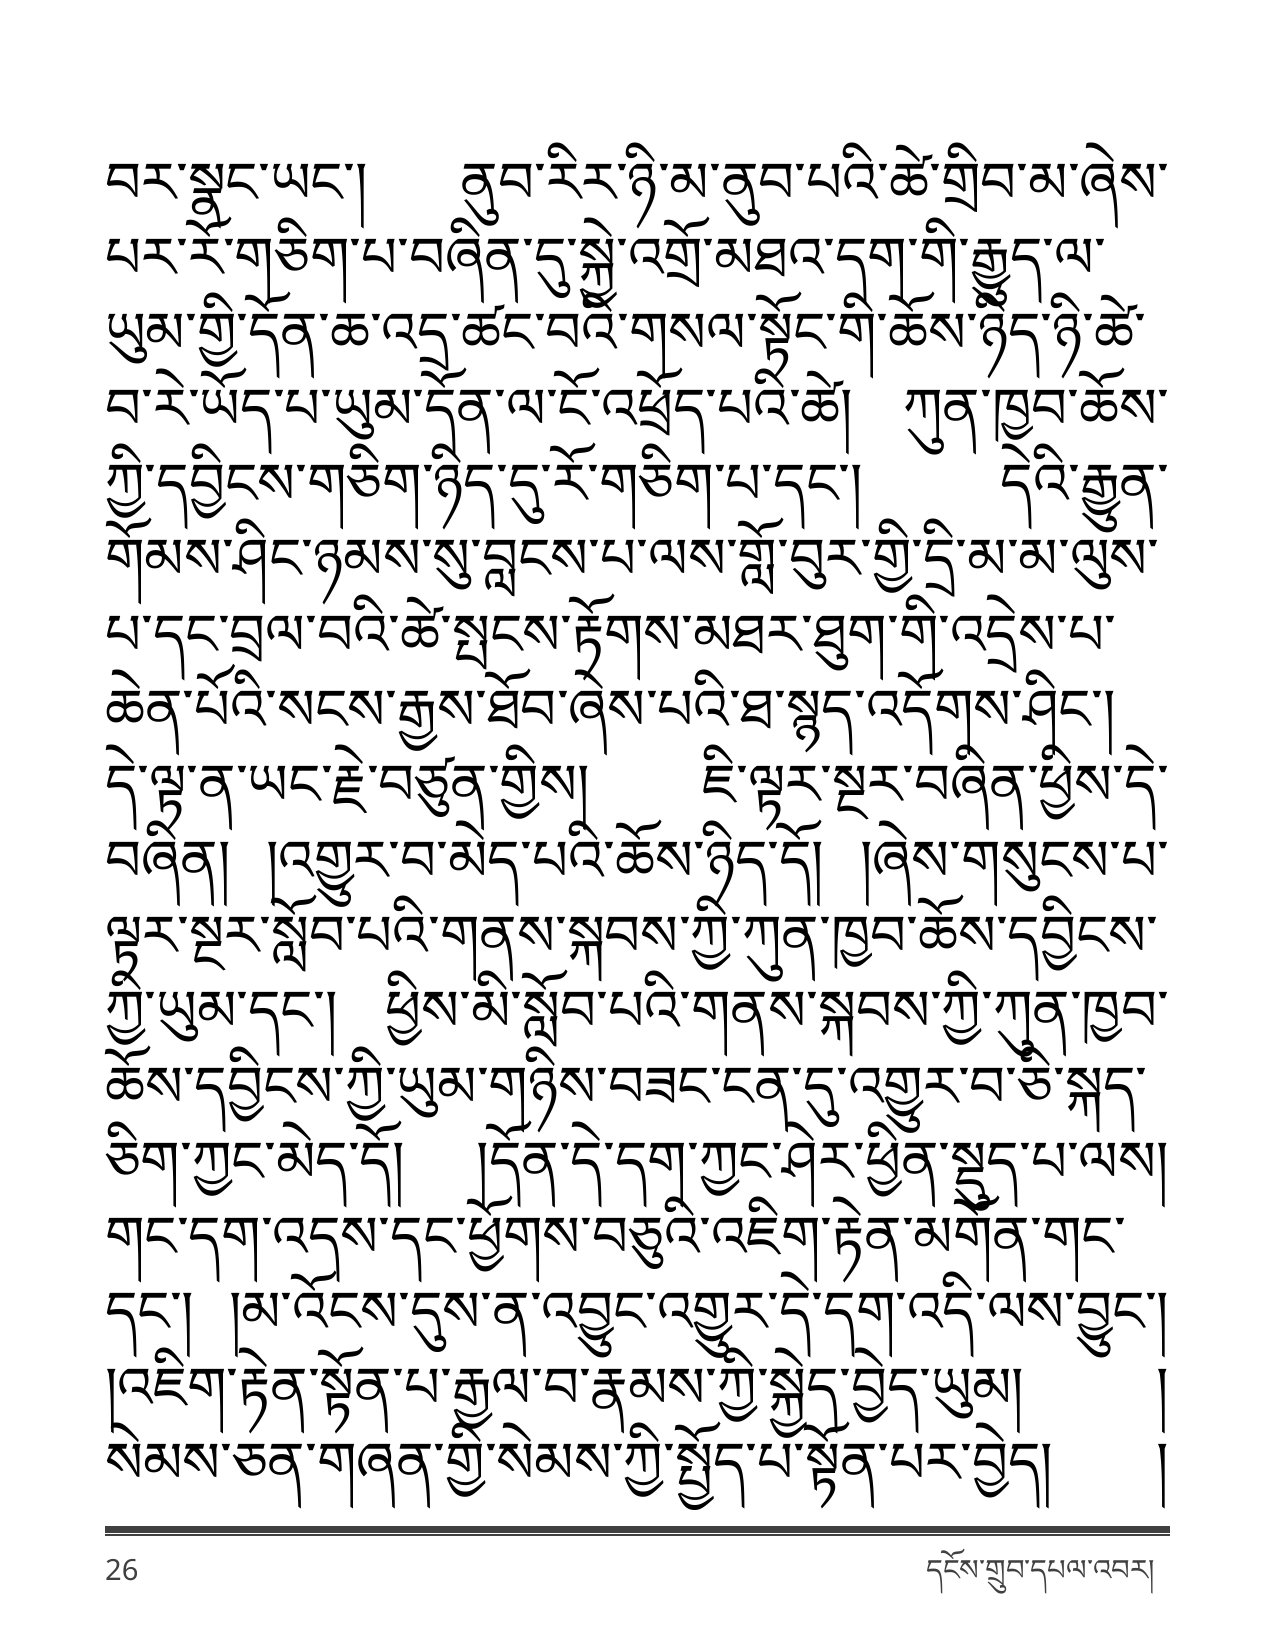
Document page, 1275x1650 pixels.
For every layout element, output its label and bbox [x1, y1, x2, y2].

text [105, 150, 1170, 1496]
